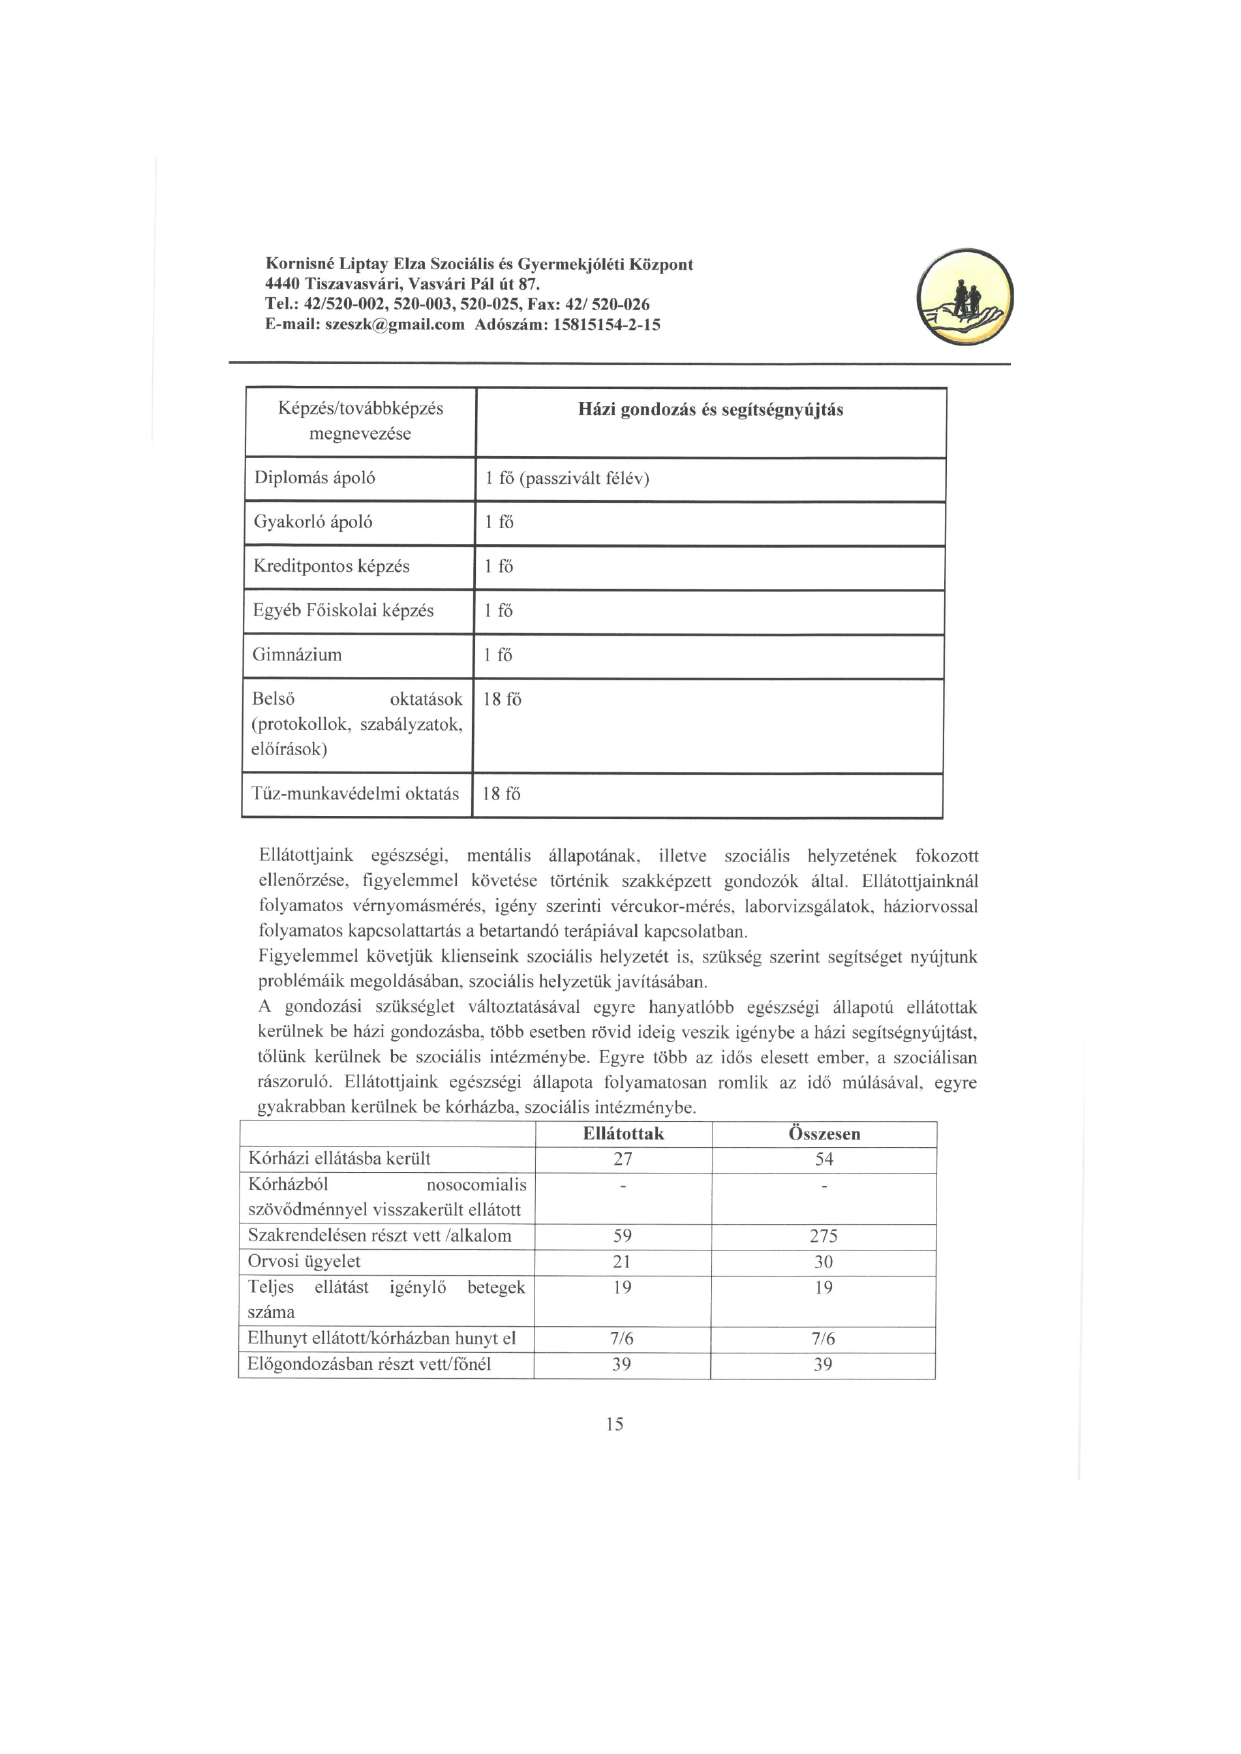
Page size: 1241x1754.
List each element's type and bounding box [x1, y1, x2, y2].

picture [147, 147, 1093, 1484]
